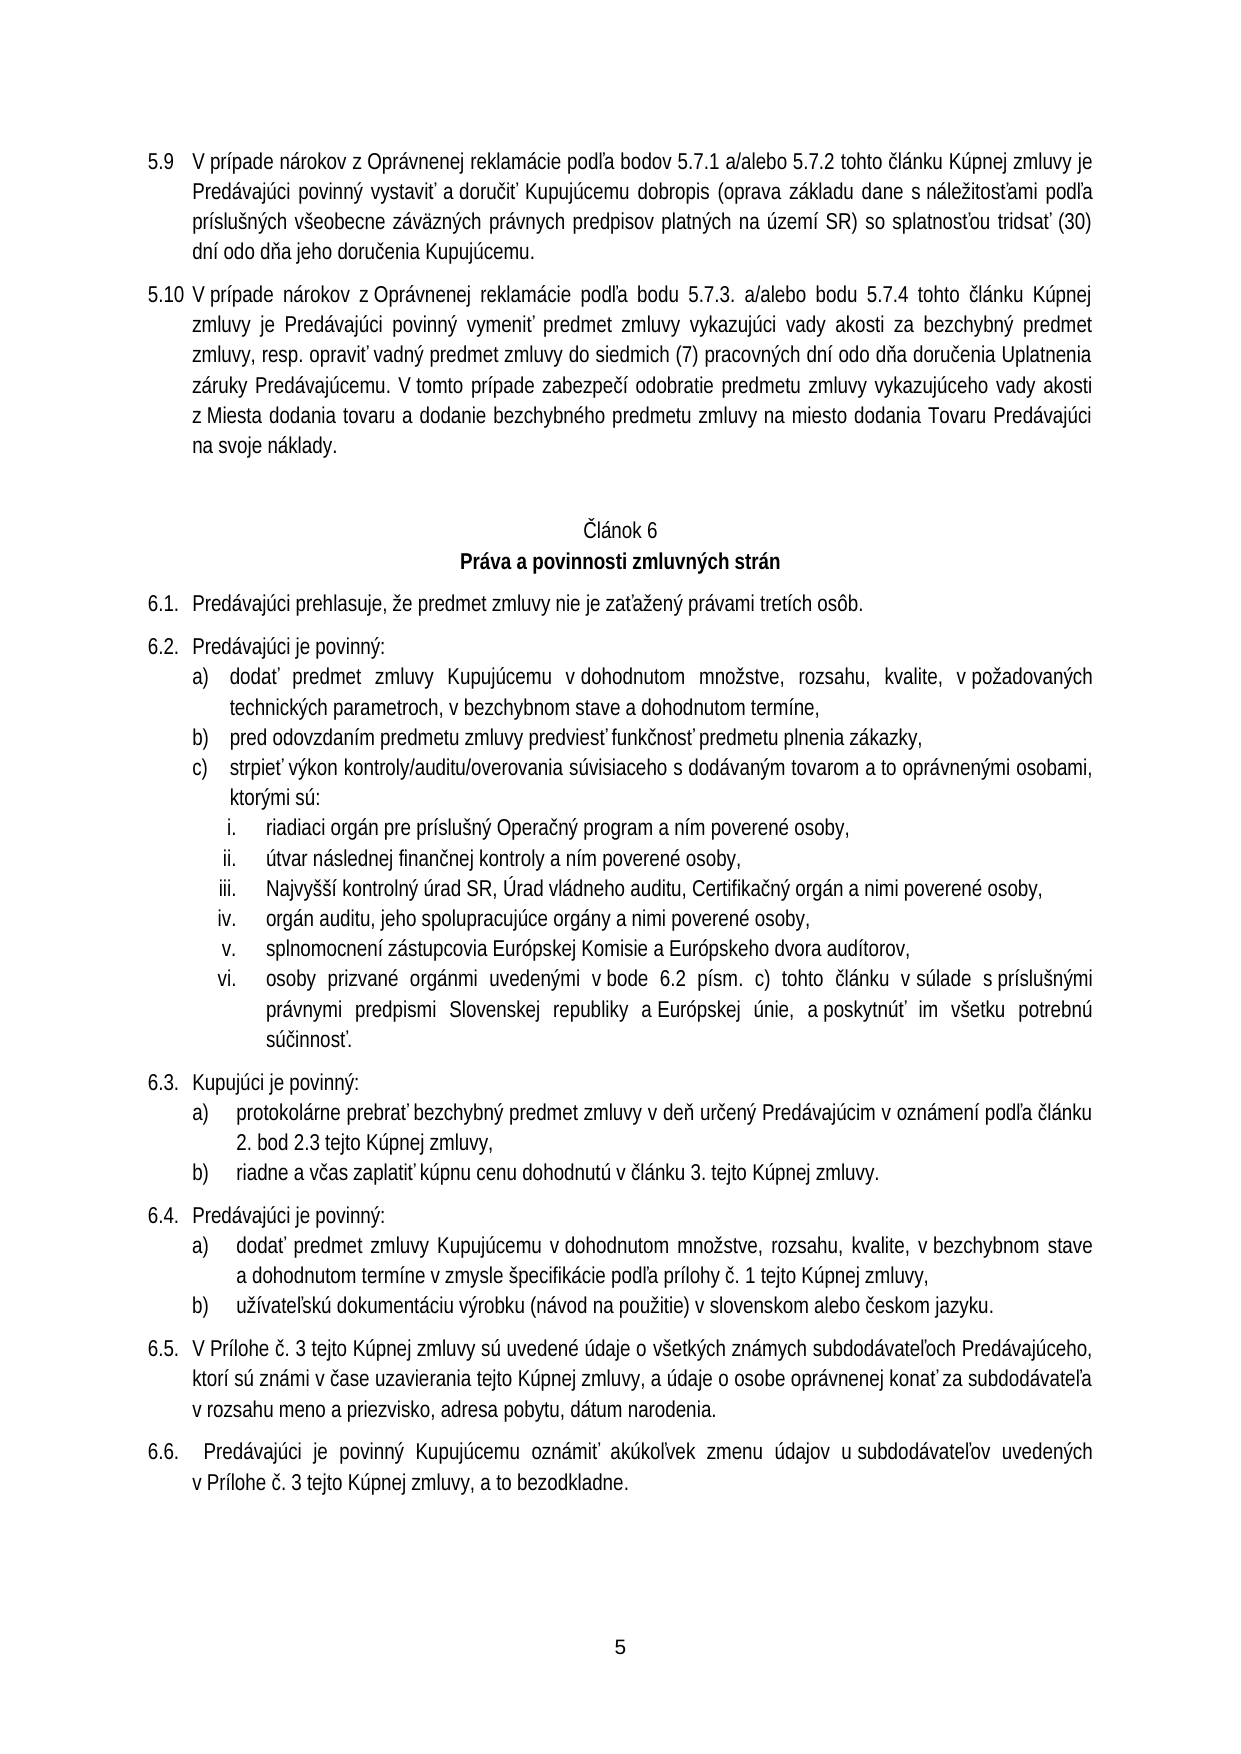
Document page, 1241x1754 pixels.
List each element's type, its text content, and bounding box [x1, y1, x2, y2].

list pred odovzdaním predmetu zmluvy predviesť funkčnosť predmetu plnenia zákazky, [192, 724, 1093, 750]
list dodať predmet zmluvy Kupujúcemu v dohodnutom množstve, rozsahu, kvalite, v požadovaných technických parametroch, v bezchybnom stave a dohodnutom termíne, [192, 663, 1093, 720]
list V prípade nárokov z Oprávnenej reklamácie podľa bodov 5.7.1 a/alebo 5.7.2 tohto článku Kúpnej zmluvy je Predávajúci povinný vystaviť a doručiť Kupujúcemu dobropis (oprava základu dane s náležitosťami podľa príslušných všeobecne záväzných právnych predpisov platných na území SR) so splatnosťou tridsať (30) dní odo dňa jeho doručenia Kupujúcemu. [148, 148, 1093, 264]
list orgán auditu, jeho spolupracujúce orgány a nimi poverené osoby, [236, 905, 1093, 931]
list riadiaci orgán pre príslušný Operačný program a ním poverené osoby, [236, 814, 1093, 841]
list V prípade nárokov z Oprávnenej reklamácie podľa bodu 5.7.3. a/alebo bodu 5.7.4 tohto článku Kúpnej zmluvy je Predávajúci povinný vymeniť predmet zmluvy vykazujúci vady akosti za bezchybný predmet zmluvy, resp. opraviť vadný predmet zmluvy do siedmich (7) pracovných dní odo dňa doručenia Uplatnenia záruky Predávajúcemu. V tomto prípade zabezpečí odobratie predmetu zmluvy vykazujúceho vady akosti z Miesta dodania tovaru a dodanie bezchybného predmetu zmluvy na miesto dodania Tovaru Predávajúci na svoje náklady. [148, 281, 1093, 458]
list riadne a včas zaplatiť kúpnu cenu dohodnutú v článku 3. tejto Kúpnej zmluvy. [192, 1159, 1093, 1185]
list protokolárne prebrať bezchybný predmet zmluvy v deň určený Predávajúcim v oznámení podľa článku 2. bod 2.3 tejto Kúpnej zmluvy, [192, 1099, 1093, 1155]
list Predávajúci je povinný: [148, 633, 1093, 659]
list útvar následnej finančnej kontroly a ním poverené osoby, [236, 844, 1093, 871]
list Najvyšší kontrolný úrad SR, Úrad vládneho auditu, Certifikačný orgán a nimi poverené osoby, [236, 875, 1093, 901]
list Predávajúci prehlasuje, že predmet zmluvy nie je zaťažený právami tretích osôb. [148, 590, 1093, 617]
list dodať predmet zmluvy Kupujúcemu v dohodnutom množstve, rozsahu, kvalite, v bezchybnom stave a dohodnutom termíne v zmysle špecifikácie podľa prílohy č. 1 tejto Kúpnej zmluvy, [192, 1232, 1093, 1288]
text Práva a povinnosti zmluvných strán [148, 548, 1093, 574]
list Predávajúci je povinný: [148, 1202, 1093, 1228]
list osoby prizvané orgánmi uvedenými v bode 6.2 písm. c) tohto článku v súlade s príslušnými právnymi predpismi Slovenskej republiky a Európskej únie, a poskytnúť im všetku potrebnú súčinnosť. [236, 965, 1093, 1052]
list Kupujúci je povinný: [148, 1068, 1093, 1095]
list užívateľskú dokumentáciu výrobku (návod na použitie) v slovenskom alebo českom jazyku. [192, 1292, 1093, 1319]
text Článok 6 [148, 517, 1093, 544]
list V Prílohe č. 3 tejto Kúpnej zmluvy sú uvedené údaje o všetkých známych subdodávateľoch Predávajúceho, ktorí sú známi v čase uzavierania tejto Kúpnej zmluvy, a údaje o osobe oprávnenej konať za subdodávateľa v rozsahu meno a priezvisko, adresa pobytu, dátum narodenia. [148, 1335, 1093, 1422]
list strpieť výkon kontroly/auditu/overovania súvisiaceho s dodávaným tovarom a to oprávnenými osobami, ktorými sú: [192, 754, 1093, 810]
list splnomocnení zástupcovia Európskej Komisie a Európskeho dvora audítorov, [236, 935, 1093, 961]
list Predávajúci je povinný Kupujúcemu oznámiť akúkoľvek zmenu údajov u subdodávateľov uvedených v Prílohe č. 3 tejto Kúpnej zmluvy, a to bezodkladne. [148, 1438, 1093, 1495]
